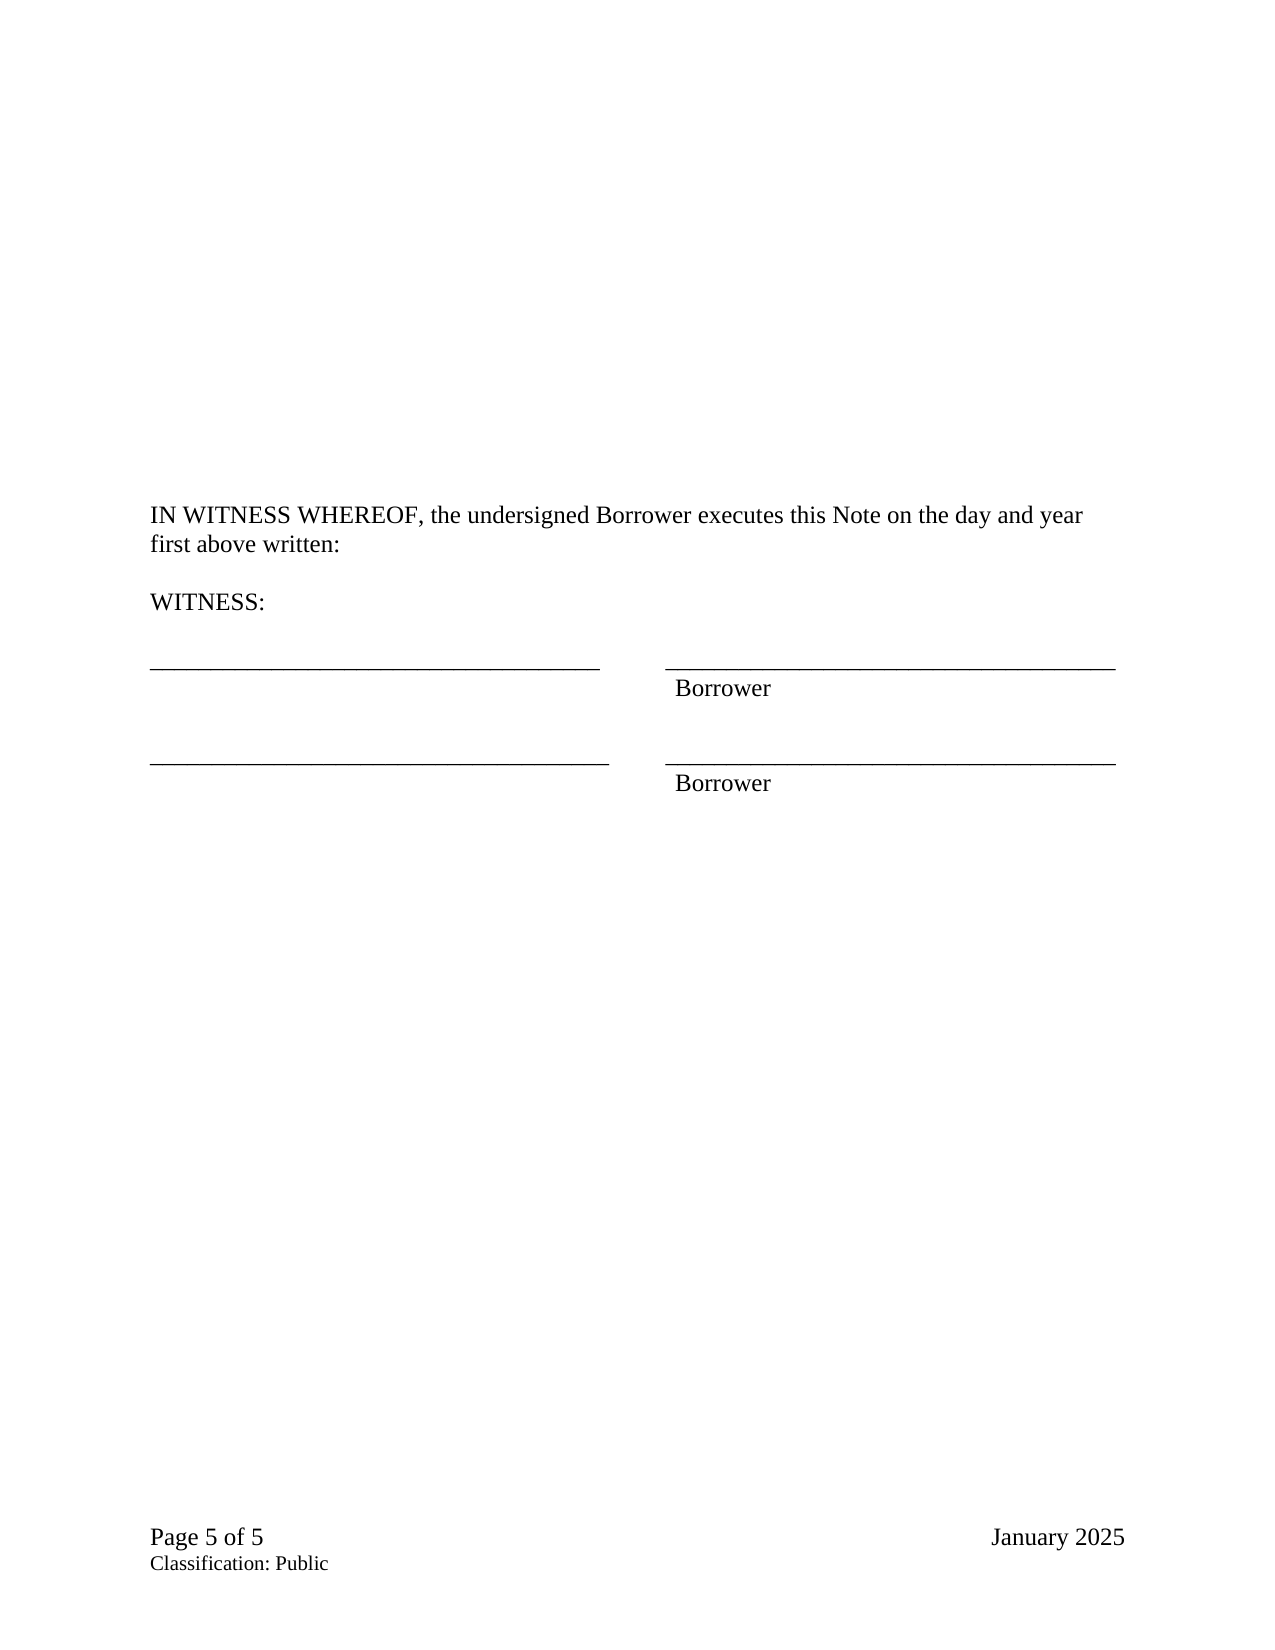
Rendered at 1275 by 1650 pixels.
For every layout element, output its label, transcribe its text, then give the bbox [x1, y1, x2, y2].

text Borrower [675, 673, 1125, 702]
text Borrower [675, 768, 1125, 797]
text WITNESS: [150, 587, 1125, 615]
text IN WITNESS WHEREOF, the undersigned Borrower executes this Note on the day and year first above written: [150, 500, 1125, 557]
